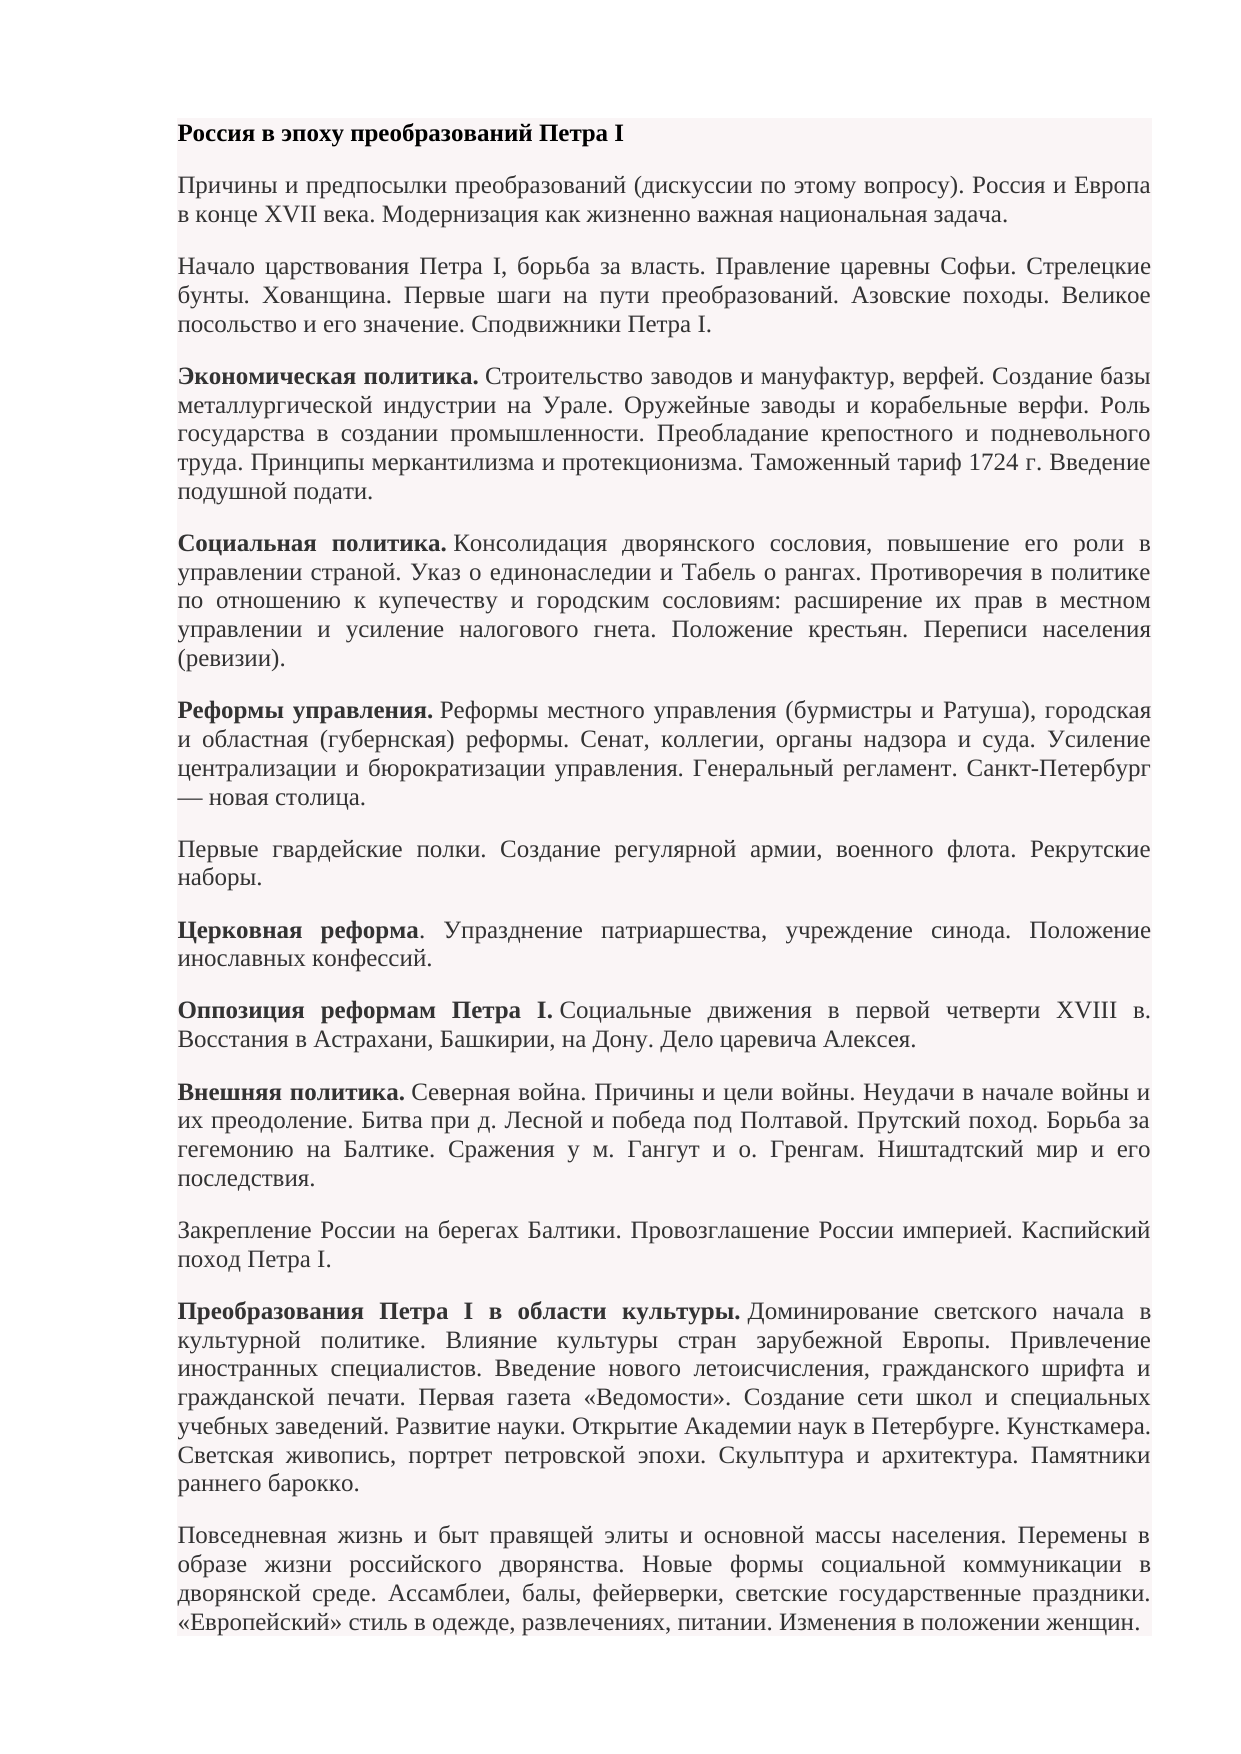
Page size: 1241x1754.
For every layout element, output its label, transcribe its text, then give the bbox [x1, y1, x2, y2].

text Преобразования Петра I в области культуры. Доминирование светского начала в культурной политике. Влияние культуры стран зарубежной Европы. Привлечение иностранных специалистов. Введение нового летоисчисления, гражданского шрифта и гражданской печати. Первая газета «Ведомости». Создание сети школ и специальных учебных заведений. Развитие науки. Открытие Академии наук в Петербурге. Кунсткамера. Светская живопись, портрет петровской эпохи. Скульптура и архитектура. Памятники раннего барокко. [177, 1296, 1152, 1497]
text Первые гвардейские полки. Создание регулярной армии, военного флота. Рекрутские наборы. [177, 834, 1152, 891]
text Оппозиция реформам Петра I. Социальные движения в первой четверти XVIII в. Восстания в Астрахани, Башкирии, на Дону. Дело царевича Алексея. [177, 996, 1152, 1053]
text Закрепление России на берегах Балтики. Провозглашение России империей. Каспийский поход Петра I. [177, 1215, 1152, 1272]
text Социальная политика. Консолидация дворянского сословия, повышение его роли в управлении страной. Указ о единонаследии и Табель о рангах. Противоречия в политике по отношению к купечеству и городским сословиям: расширение их прав в местном управлении и усиление налогового гнета. Положение крестьян. Переписи населения (ревизии). [177, 528, 1152, 672]
text Внешняя политика. Северная война. Причины и цели войны. Неудачи в начале войны и их преодоление. Битва при д. Лесной и победа под Полтавой. Прутский поход. Борьба за гегемонию на Балтике. Сражения у м. Гангут и о. Гренгам. Ништадтский мир и его последствия. [177, 1077, 1152, 1192]
text Начало царствования Петра I, борьба за власть. Правление царевны Софьи. Стрелецкие бунты. Хованщина. Первые шаги на пути преобразований. Азовские походы. Великое посольство и его значение. Сподвижники Петра I. [177, 251, 1152, 337]
text Повседневная жизнь и быт правящей элиты и основной массы населения. Перемены в образе жизни российского дворянства. Новые формы социальной коммуникации в дворянской среде. Ассамблеи, балы, фейерверки, светские государственные праздники. «Европейский» стиль в одежде, развлечениях, питании. Изменения в положении женщин. [177, 1521, 1152, 1636]
text Реформы управления. Реформы местного управления (бурмистры и Ратуша), городская и областная (губернская) реформы. Сенат, коллегии, органы надзора и суда. Усиление централизации и бюрократизации управления. Генеральный регламент. Санкт-Петербург — новая столица. [177, 695, 1152, 810]
text Россия в эпоху преобразований Петра I [177, 118, 1152, 147]
text Экономическая политика. Строительство заводов и мануфактур, верфей. Создание базы металлургической индустрии на Урале. Оружейные заводы и корабельные верфи. Роль государства в создании промышленности. Преобладание крепостного и подневольного труда. Принципы меркантилизма и протекционизма. Таможенный тариф 1724 г. Введение подушной подати. [177, 361, 1152, 505]
text Церковная реформа. Упразднение патриаршества, учреждение синода. Положение инославных конфессий. [177, 915, 1152, 972]
text Причины и предпосылки преобразований (дискуссии по этому вопросу). Россия и Европа в конце XVII века. Модернизация как жизненно важная национальная задача. [177, 170, 1152, 228]
